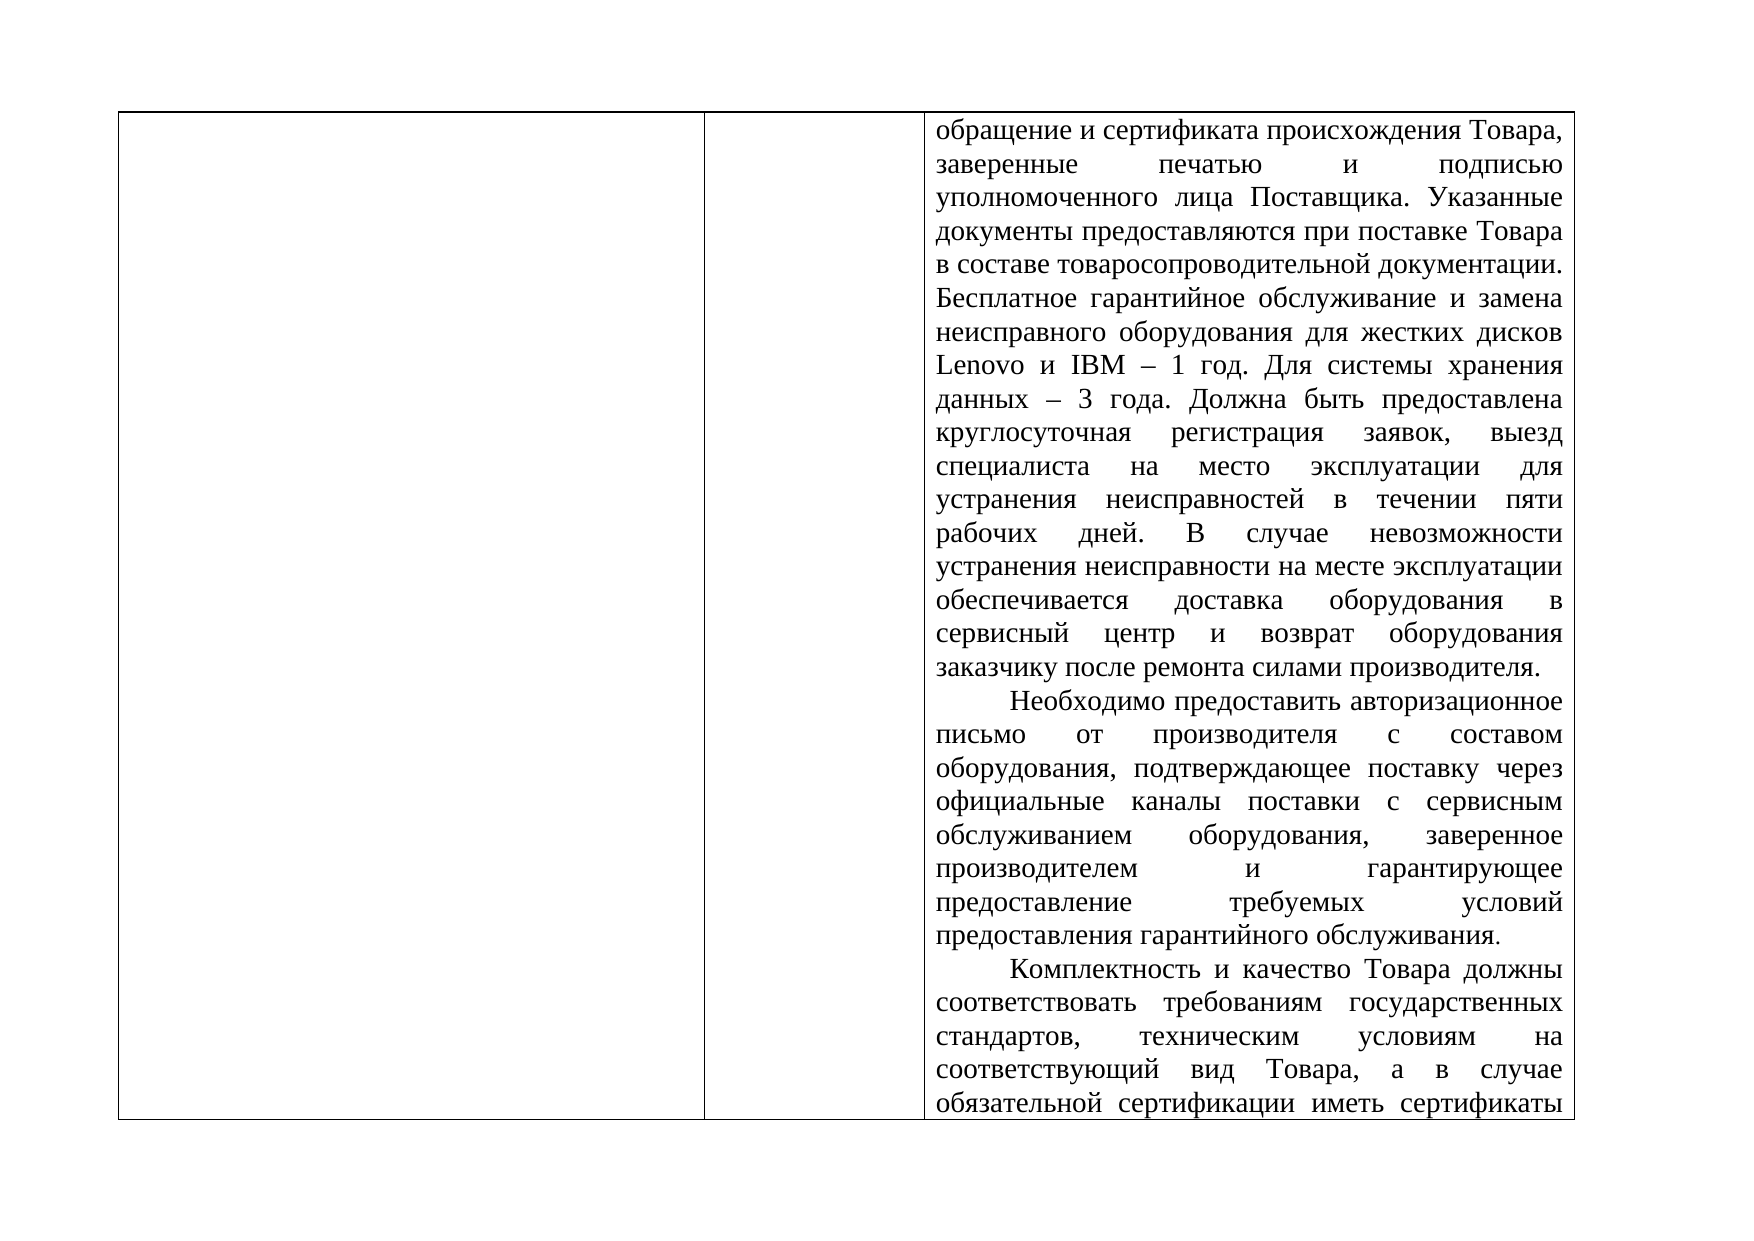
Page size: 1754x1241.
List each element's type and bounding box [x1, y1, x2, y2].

table_cell [705, 113, 924, 1119]
table_cell [925, 113, 1574, 1119]
